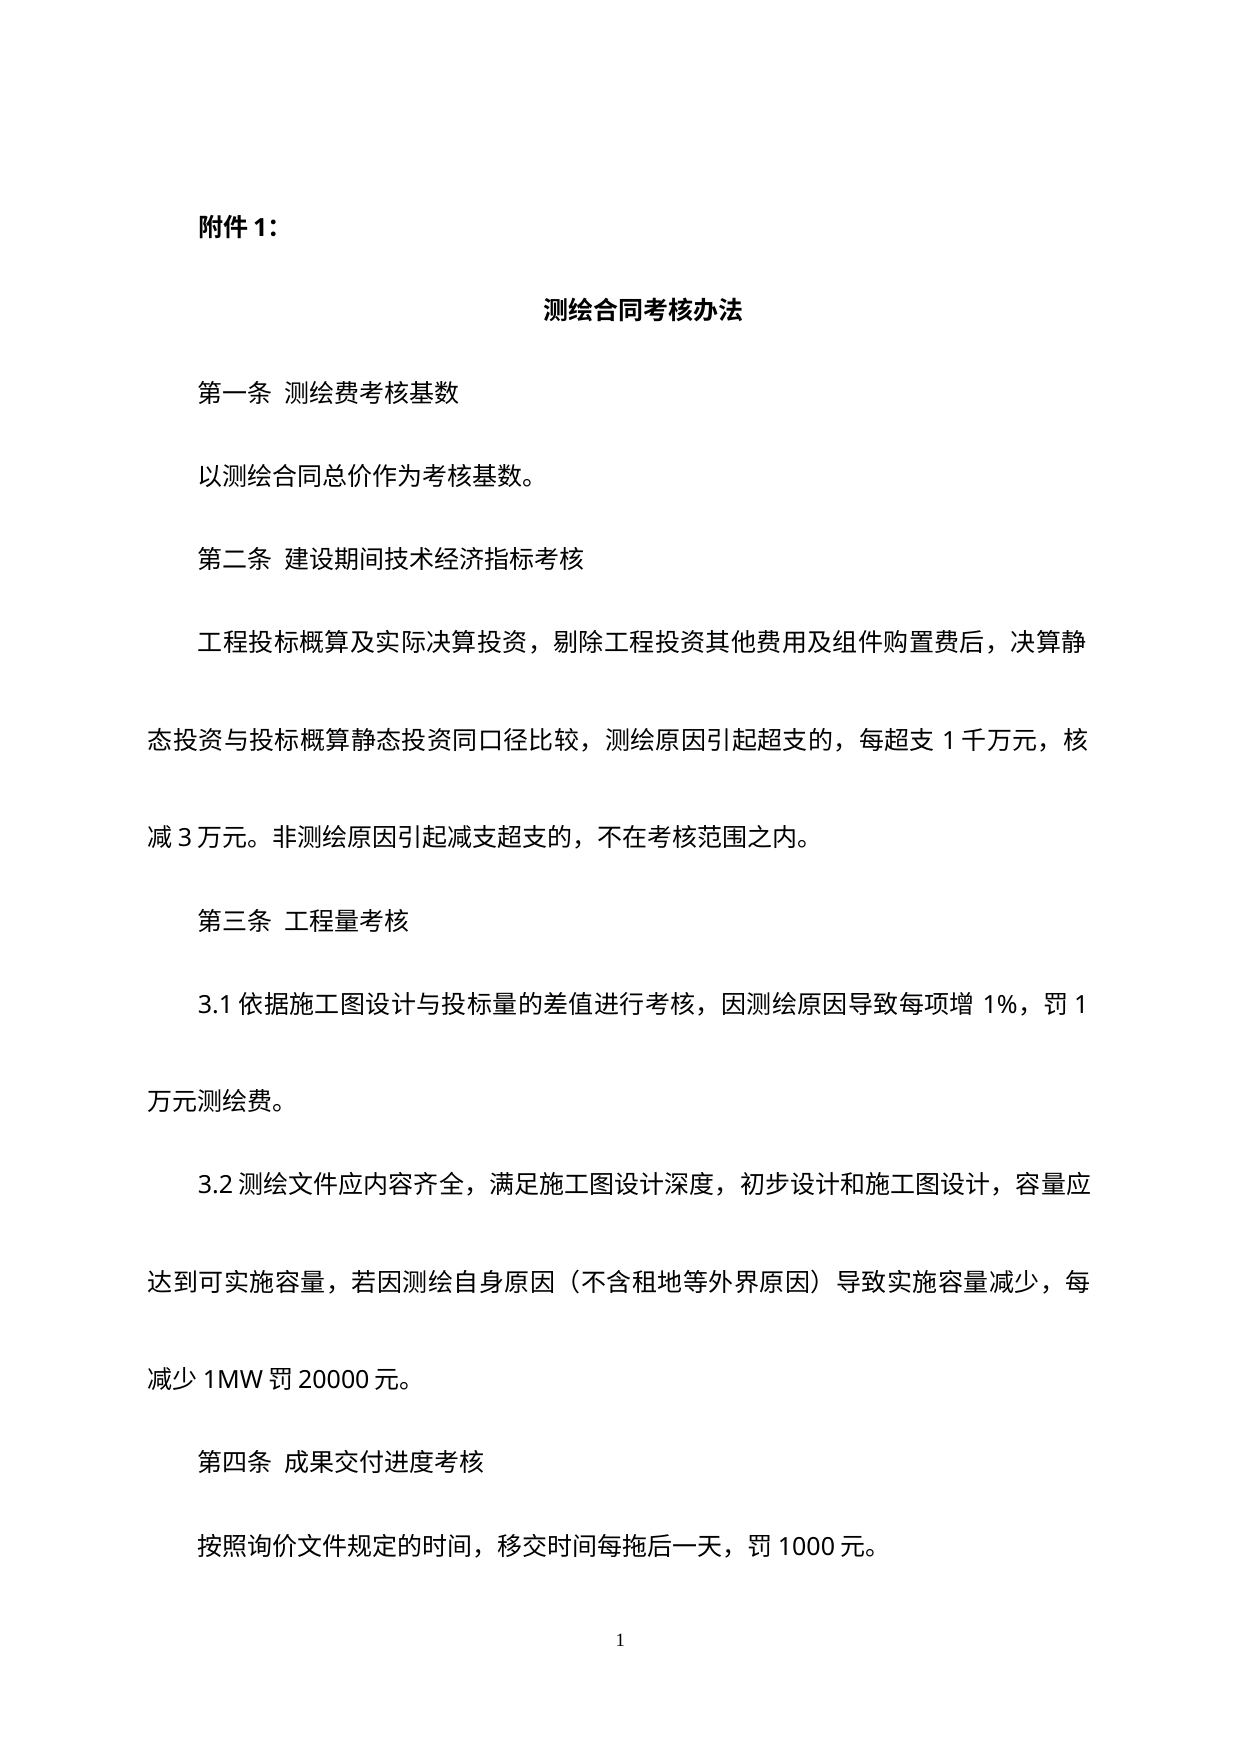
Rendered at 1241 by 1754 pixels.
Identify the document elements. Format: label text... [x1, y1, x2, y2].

text 工程投标概算及实际决算投资，剔除工程投资其他费用及组件购置费后，决算静态投资与投标概算静态投资同口径比较，测绘原因引起超支的，每超支1千万元，核减3万元。非测绘原因引起减支超支的，不在考核范围之内。 [148, 608, 1088, 868]
text 第四条 成果交付进度考核 [148, 1428, 1088, 1493]
text 以测绘合同总价作为考核基数。 [148, 442, 1088, 507]
text 3.2测绘文件应内容齐全，满足施工图设计深度，初步设计和施工图设计，容量应达到可实施容量，若因测绘自身原因（不含租地等外界原因）导致实施容量减少，每减少1MW罚20000元。 [148, 1150, 1092, 1410]
text 3.1依据施工图设计与投标量的差值进行考核，因测绘原因导致每项增1%，罚1万元测绘费。 [148, 970, 1088, 1132]
text 测绘合同考核办法 [148, 276, 1088, 341]
text 第三条 工程量考核 [148, 887, 1088, 952]
text 附件1： [148, 193, 1088, 258]
text 按照询价文件规定的时间，移交时间每拖后一天，罚1000元。 [148, 1512, 1088, 1577]
text 第一条 测绘费考核基数 [148, 359, 1088, 424]
text 第二条 建设期间技术经济指标考核 [148, 525, 1088, 590]
